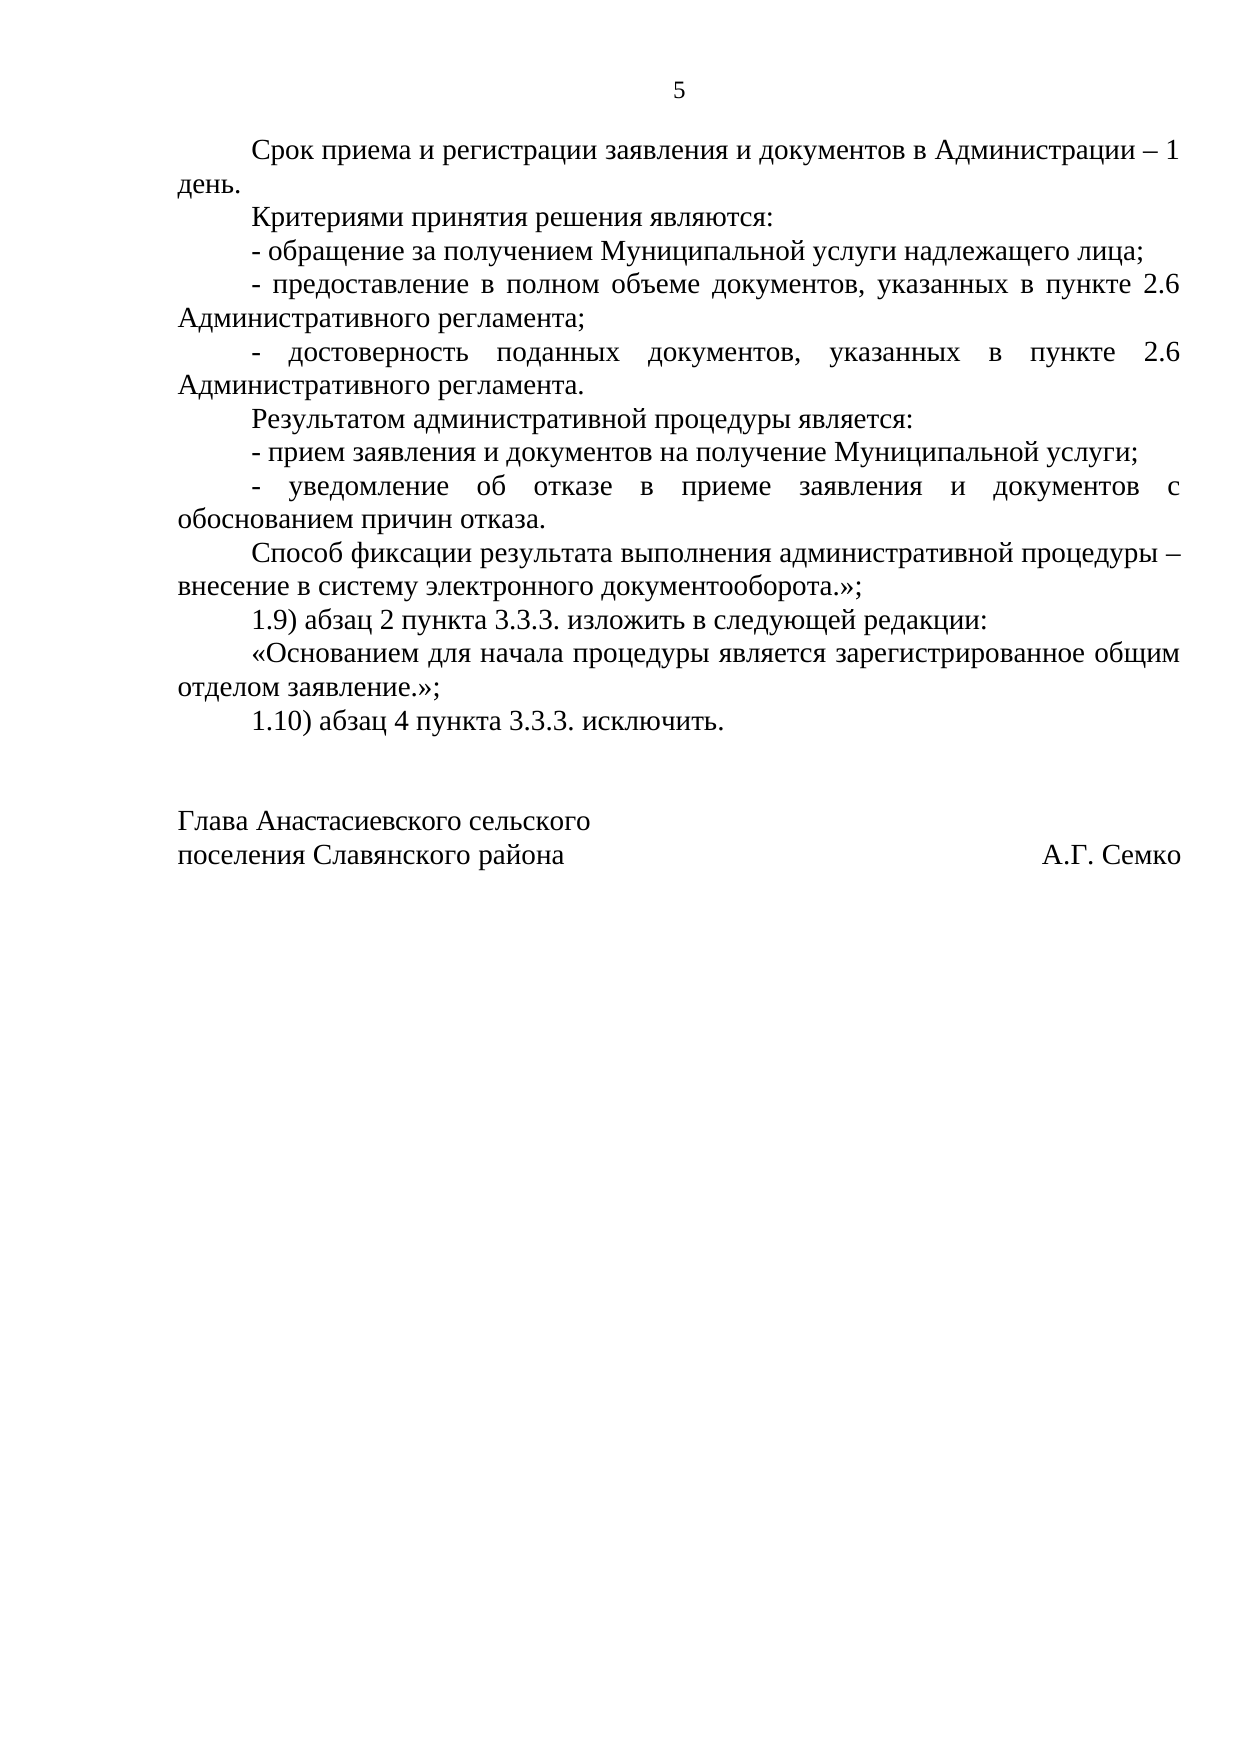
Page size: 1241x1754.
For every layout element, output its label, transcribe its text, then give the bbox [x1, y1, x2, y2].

text 1.9) абзац 2 пункта 3.3.3. изложить в следующей редакции: [177, 602, 1181, 636]
text Срок приема и регистрации заявления и документов в Администрации – 1 день. [177, 132, 1181, 199]
text - прием заявления и документов на получение Муниципальной услуги; [177, 434, 1181, 468]
text «Основанием для начала процедуры является зарегистрированное общим отделом заявление.»; [177, 636, 1181, 703]
text - предоставление в полном объеме документов, указанных в пункте 2.6 Административного регламента; [177, 267, 1181, 334]
text - достоверность поданных документов, указанных в пункте 2.6 Административного регламента. [177, 334, 1181, 401]
text Критериями принятия решения являются: [177, 199, 1181, 233]
text - уведомление об отказе в приеме заявления и документов с обоснованием причин отказа. [177, 468, 1181, 535]
text - обращение за получением Муниципальной услуги надлежащего лица; [177, 233, 1181, 267]
text 1.10) абзац 4 пункта 3.3.3. исключить. [177, 703, 1181, 736]
text Глава Анастасиевского сельского [177, 803, 1181, 837]
text Результатом административной процедуры является: [177, 401, 1181, 434]
text поселения Славянского района А.Г. Семко [177, 837, 1181, 899]
text Способ фиксации результата выполнения административной процедуры – внесение в систему электронного документооборота.»; [177, 535, 1181, 602]
